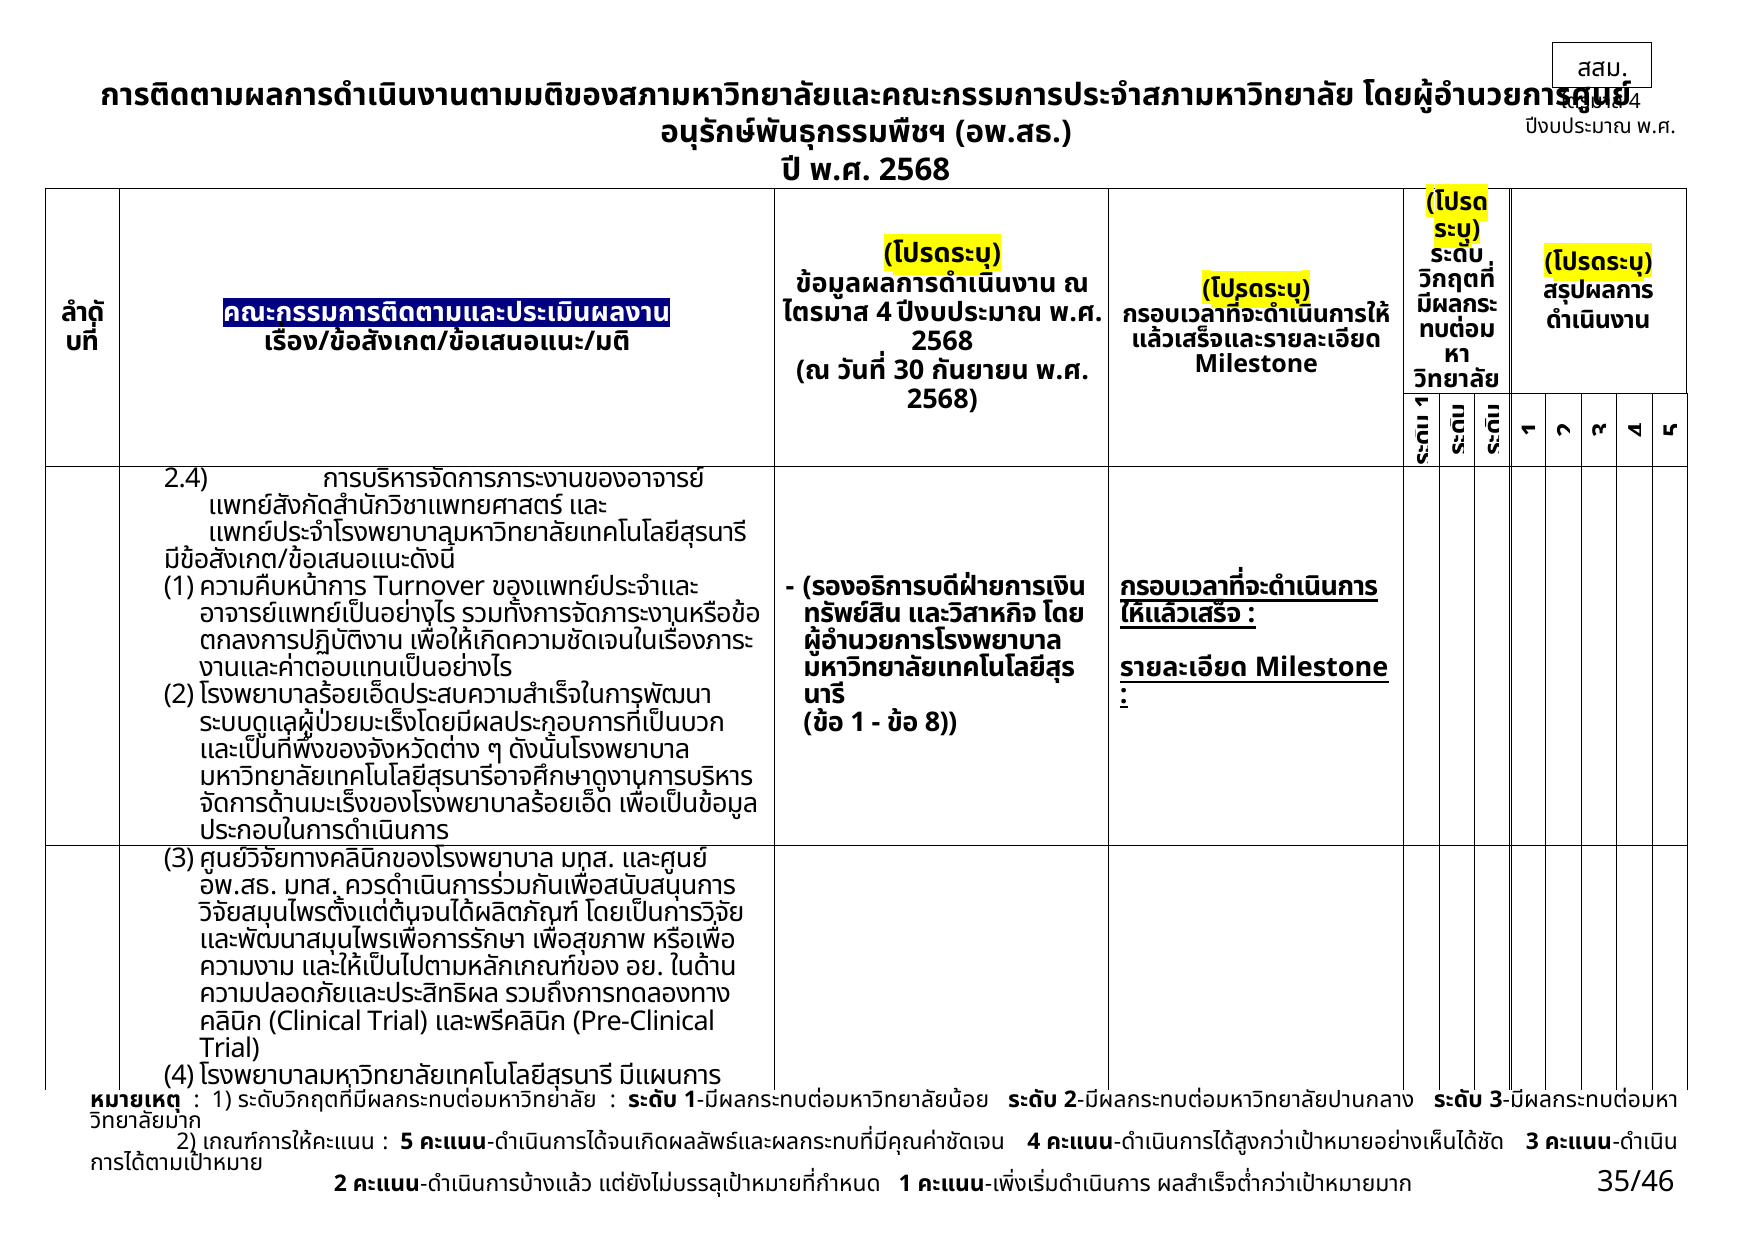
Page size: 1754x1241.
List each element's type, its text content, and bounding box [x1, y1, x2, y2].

table_cell [1404, 846, 1439, 1089]
table_cell [1617, 846, 1652, 1089]
table_cell [1546, 574, 1581, 845]
table_cell [1109, 467, 1403, 574]
table_cell [1440, 574, 1474, 845]
table_cell ระดับ 2 [1440, 394, 1474, 466]
table_cell [46, 467, 119, 574]
table_cell [1653, 574, 1687, 845]
table_cell 3 คะแนน [1582, 394, 1616, 466]
table_cell ศูนย์วิจัยทางคลินิกของโรงพยาบาล มทส. และศูนย์ อพ.สธ. มทส. ควรดำเนินการร่วมกันเพื่อสนับสนุนการวิจัยสมุนไพรตั้งแต่ต้นจนได้ผลิตภัณฑ์ โดยเป็นการวิจัยและพัฒนาสมุนไพรเพื่อการรักษา เพื่อสุขภาพ หรือเพื่อความงาม และให้เป็นไปตามหลักเกณฑ์ของ อย. ในด้านความปลอดภัยและประสิทธิผล รวมถึงการทดลองทางคลินิก (Clinical Trial) และพรีคลินิก (Pre-Clinical Trial) โรงพยาบาลมหาวิทยาลัยเทคโนโลยีสุรนารี มีแผนการดำเนินการอย่างไร สำหรับการเพิ่มผลงานวิจัยทางด้านวิทยาศาสตร์สุขภาพ โดยเฉพาะอย่างยิ่งการวิจัยด้านมะเร็ง และการสนับสนุนผลักดันอาจารย์แพทย์ให้ผลิตผลงานวิจัยพื้นฐานเพื่อตีพิมพ์ ปีละ 1-2 เรื่อง มหาวิทยาลัยควรเร่งสร้าง Critical Mass ของนักวิจัยด้าน Clinical Research โดยการส่งบุคลากรไปศึกษาเพิ่มเติมเกี่ยวกับระเบียบวิธีวิจัยอย่างจริงจังเพื่อให้สามารถริเริ่มงานวิจัยด้วยตนเองได้ ซึ่งเป็นสิ่งสำคัญในการพัฒนางานวิจัยทางด้านวิทยาศาสตร์สุขภาพให้ดีขึ้น โรงพยาบาลมหาวิทยาลัยเทคโนโลยีสุรนารี ควรมีการบริหารจัดการข้อมูลทางด้านการบัญชีที่ดี โดยมีเจ้าหน้าที่ทางด้านการเงินและบัญชีที่มีความสามารถ มีความเชี่ยวชาญ มีศักยภาพ และมีความน่าเชื่อถือ เนื่องจากการมีข้อมูลที่ถูกต้องนั้นมีความสำคัญต่อการตัดสินใจ โรงพยาบาลมหาวิทยาลัยเทคโนโลยีสุรนารี ควรมีการบริหารจัดการด้านระบบการจัดซื้อยา เวชภัณฑ์ และอุปกรณ์ทางการแพทย์ที่ดี โดยมีความถูกต้องและไม่มีปัญหาเกิดขึ้น โรงพยาบาลมหาวิทยาลัยเทคโนโลยีสุรนารี มีการบริหารจัดการด้านการเก็บเงิน ค่ารักษาพยาบาลอย่างไร ซึ่งอาจมีปัญหาเกิดขึ้นได้ เช่น ปัญหาหนี้ที่ไม่ได้รับชำระหรือชำระไม่ครบ เป็นต้น หากมีปัญหาและปล่อยไว้นานจะบริหารจัดการได้ยาก [120, 846, 774, 1089]
table_header (โปรดระบุ) สรุปผลการดำเนินงาน [1512, 189, 1686, 393]
table_cell 4 คะแนน [1617, 394, 1652, 466]
table_cell [1582, 574, 1616, 845]
table_cell ระดับ 3 [1475, 394, 1509, 466]
table_cell [1475, 574, 1509, 845]
table_cell [1582, 467, 1616, 574]
table_cell [1440, 467, 1474, 574]
table_cell [1617, 467, 1652, 574]
table_header (โปรดระบุ) ข้อมูลผลการดำเนินงาน ณ ไตรมาส 4ปีงบประมาณ พ.ศ. 2568 (ณ วันที่ 30 กันยายน พ.ศ. 2568) [775, 189, 1108, 466]
table_cell โรงพยาบาลมหาวิทยาลัยเทคโนโลยีสุรนารี : ในเรื่อง 2.1) การเงิน การวิเคราะห์ต้นทุนแบบเต็มรูปแบบ สถานะทางการเงินที่แท้จริง และ การคาดการณ์สถานะทางการเงินในอนาคตที่ถูกต้องแม่นยำ 2.2) การเปิดการฝึกอบรมผู้เชี่ยวชาญ 2.3) การ Turnover ของอาจารย์แพทย์ 2.4) การบริหารจัดการภาระงานของอาจารย์แพทย์สังกัดสำนักวิชาแพทยศาสตร์ และ แพทย์ประจำโรงพยาบาลมหาวิทยาลัยเทคโนโลยีสุรนารี มีข้อสังเกต/ข้อเสนอแนะดังนี้ [120, 467, 774, 574]
table_cell [1546, 846, 1581, 1089]
table_cell [1440, 846, 1474, 1089]
table_cell (รองอธิการบดีฝ่ายการเงิน ทรัพย์สิน และวิสาหกิจ โดยผู้อำนวยการโรงพยาบาลมหาวิทยาลัยเทคโนโลยีสุรนารี (ข้อ 1 - ข้อ 8)) [775, 574, 1108, 845]
table_cell [775, 467, 1108, 574]
table_cell [1546, 467, 1581, 574]
table_cell [46, 574, 119, 845]
table_cell [1653, 467, 1687, 574]
table_cell [46, 846, 119, 1089]
table_cell 2 คะแนน [1546, 394, 1581, 466]
table_header ลำดับที่ [46, 189, 119, 466]
table_cell [1582, 846, 1616, 1089]
table_cell [1512, 846, 1545, 1089]
table_cell [1512, 467, 1545, 574]
table_cell [1475, 467, 1509, 574]
table_cell [775, 846, 1108, 1089]
table_header (โปรดระบุ) ระดับวิกฤตที่ มีผลกระทบต่อมหาวิทยาลัย [1404, 189, 1509, 393]
table_header (โปรดระบุ) กรอบเวลาที่จะดำเนินการให้แล้วเสร็จและรายละเอียด Milestone [1109, 189, 1403, 466]
table_cell ระดับ 1 [1404, 394, 1439, 466]
table_cell 5 คะแนน [1653, 394, 1687, 466]
table_cell [1404, 574, 1439, 845]
table_cell [1512, 574, 1545, 845]
table_cell [1109, 846, 1403, 1089]
table_cell [1475, 846, 1509, 1089]
table_cell [1404, 467, 1439, 574]
table_cell [1653, 846, 1687, 1089]
table_cell 1 คะแนน [1512, 394, 1545, 466]
table_cell ความคืบหน้าการ Turnover ของแพทย์ประจำและอาจารย์แพทย์เป็นอย่างไร รวมทั้งการจัดภาระงานหรือข้อตกลงการปฏิบัติงาน เพื่อให้เกิดความชัดเจนในเรื่องภาระงานและค่าตอบแทนเป็นอย่างไร โรงพยาบาลร้อยเอ็ดประสบความสำเร็จในการพัฒนาระบบดูแลผู้ป่วยมะเร็งโดยมีผลประกอบการที่เป็นบวกและเป็นที่พึ่งของจังหวัดต่าง ๆ ดังนั้นโรงพยาบาลมหาวิทยาลัยเทคโนโลยีสุรนารีอาจศึกษาดูงานการบริหารจัดการด้านมะเร็งของโรงพยาบาลร้อยเอ็ด เพื่อเป็นข้อมูลประกอบในการดำเนินการ [120, 574, 774, 845]
table_cell กรอบเวลาที่จะดำเนินการให้แล้วเสร็จ : รายละเอียด Milestone : [1109, 574, 1403, 845]
table_header คณะกรรมการติดตามและประเมินผลงาน เรื่อง/ข้อสังเกต/ข้อเสนอแนะ/มติ [120, 189, 774, 466]
table_cell [1617, 574, 1652, 845]
